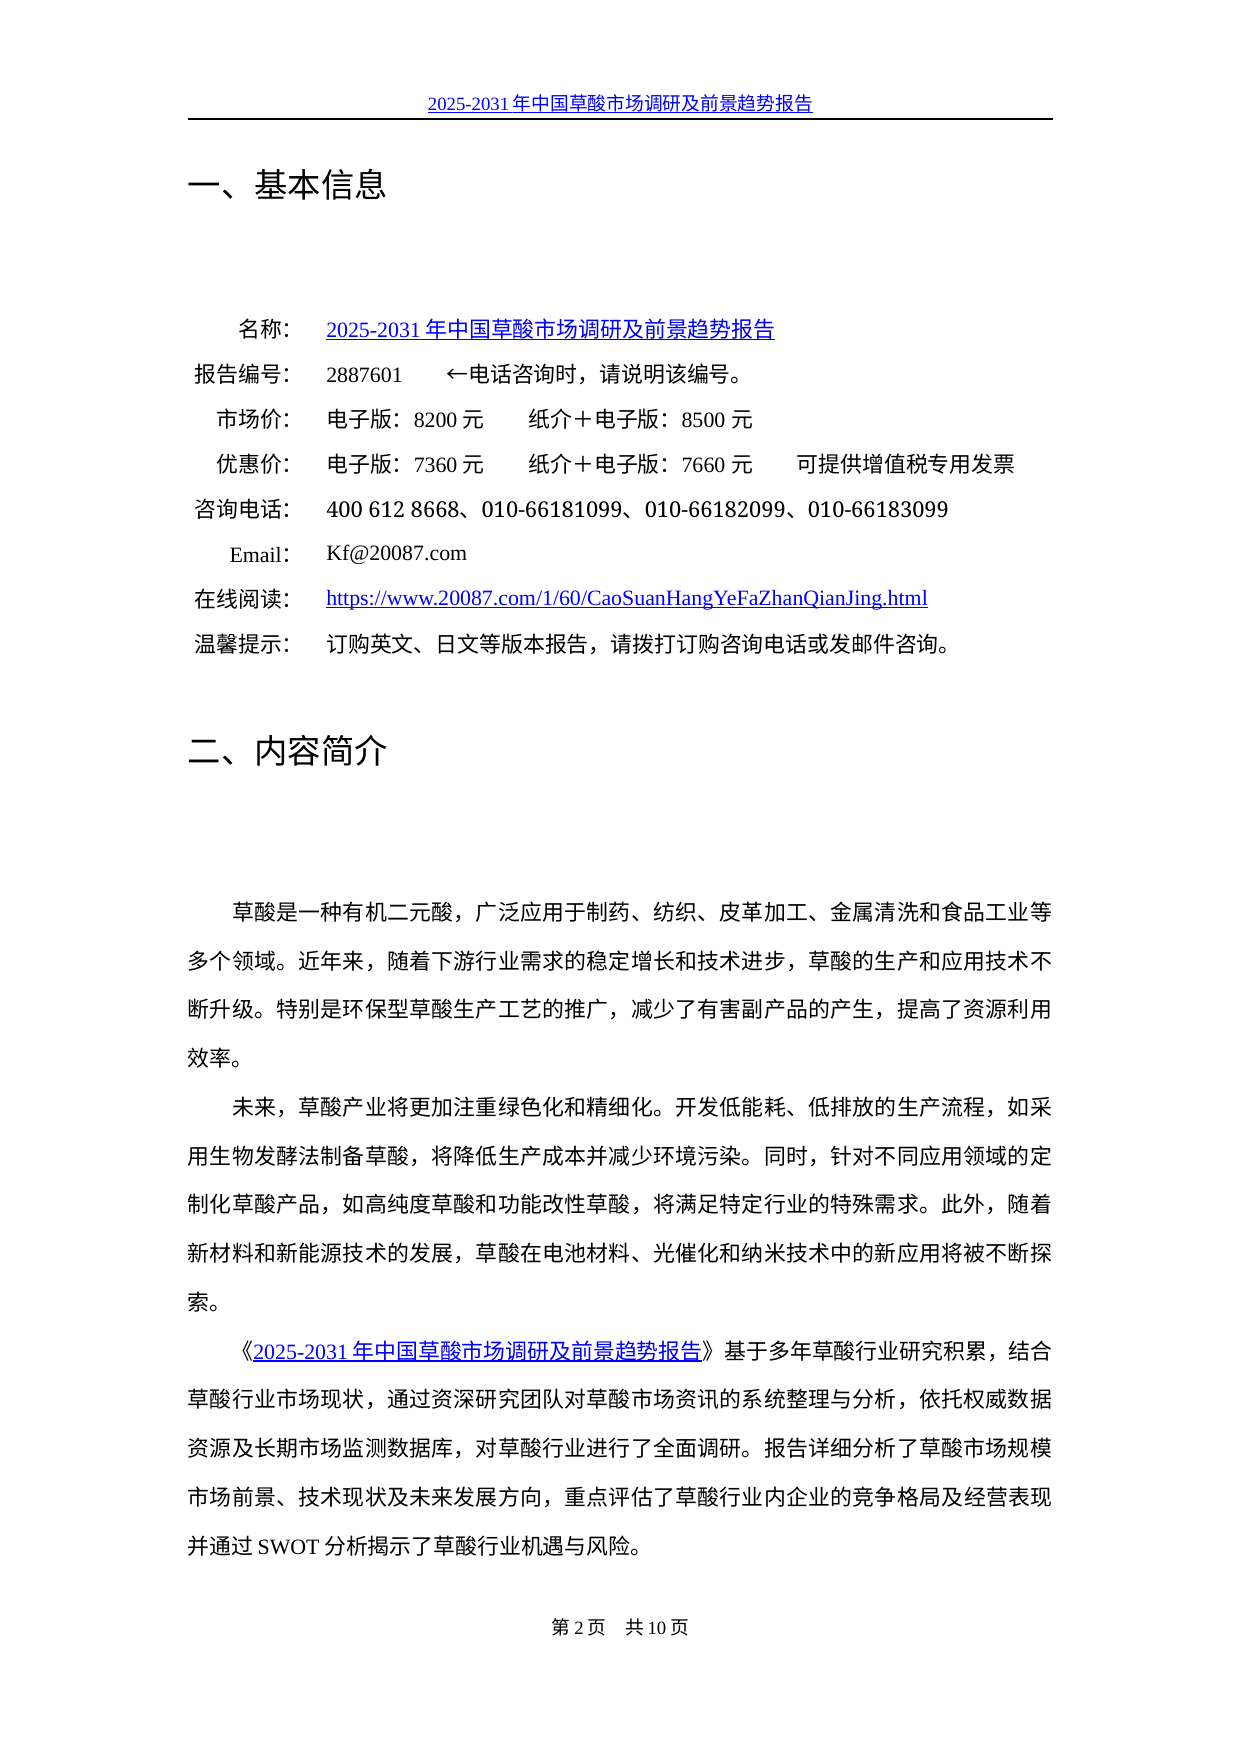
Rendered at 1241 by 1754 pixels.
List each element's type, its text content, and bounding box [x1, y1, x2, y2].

table_cell 电子版：7360 元 纸介＋电子版：7660 元 可提供增值税专用发票 [315, 447, 1073, 492]
table_cell 订购英文、日文等版本报告，请拨打订购咨询电话或发邮件咨询。 [315, 627, 1073, 672]
table_cell Kf@20087.com [315, 537, 1073, 582]
table_cell [315, 582, 1073, 627]
table_header 2025-2031年中国草酸市场调研及前景趋势报告 [315, 312, 1073, 357]
table_cell 报告编号： [167, 357, 315, 402]
table_cell 电子版：8200 元 纸介＋电子版：8500 元 [315, 402, 1073, 447]
title 一、基本信息 [187, 150, 1053, 215]
table_cell 在线阅读： [167, 582, 315, 627]
table_cell 400 612 8668、010-66181099、010-66182099、010-66183099 [315, 492, 1073, 537]
table_cell Email： [167, 537, 315, 582]
title 二、内容简介 [187, 717, 1053, 782]
table_cell 2887601 ←电话咨询时，请说明该编号。 [315, 357, 1073, 402]
table_cell 温馨提示： [167, 627, 315, 672]
table_header 名称： [167, 312, 315, 357]
table_cell 优惠价： [167, 447, 315, 492]
table_cell 咨询电话： [167, 492, 315, 537]
table_cell 市场价： [167, 402, 315, 447]
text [187, 894, 1053, 1561]
